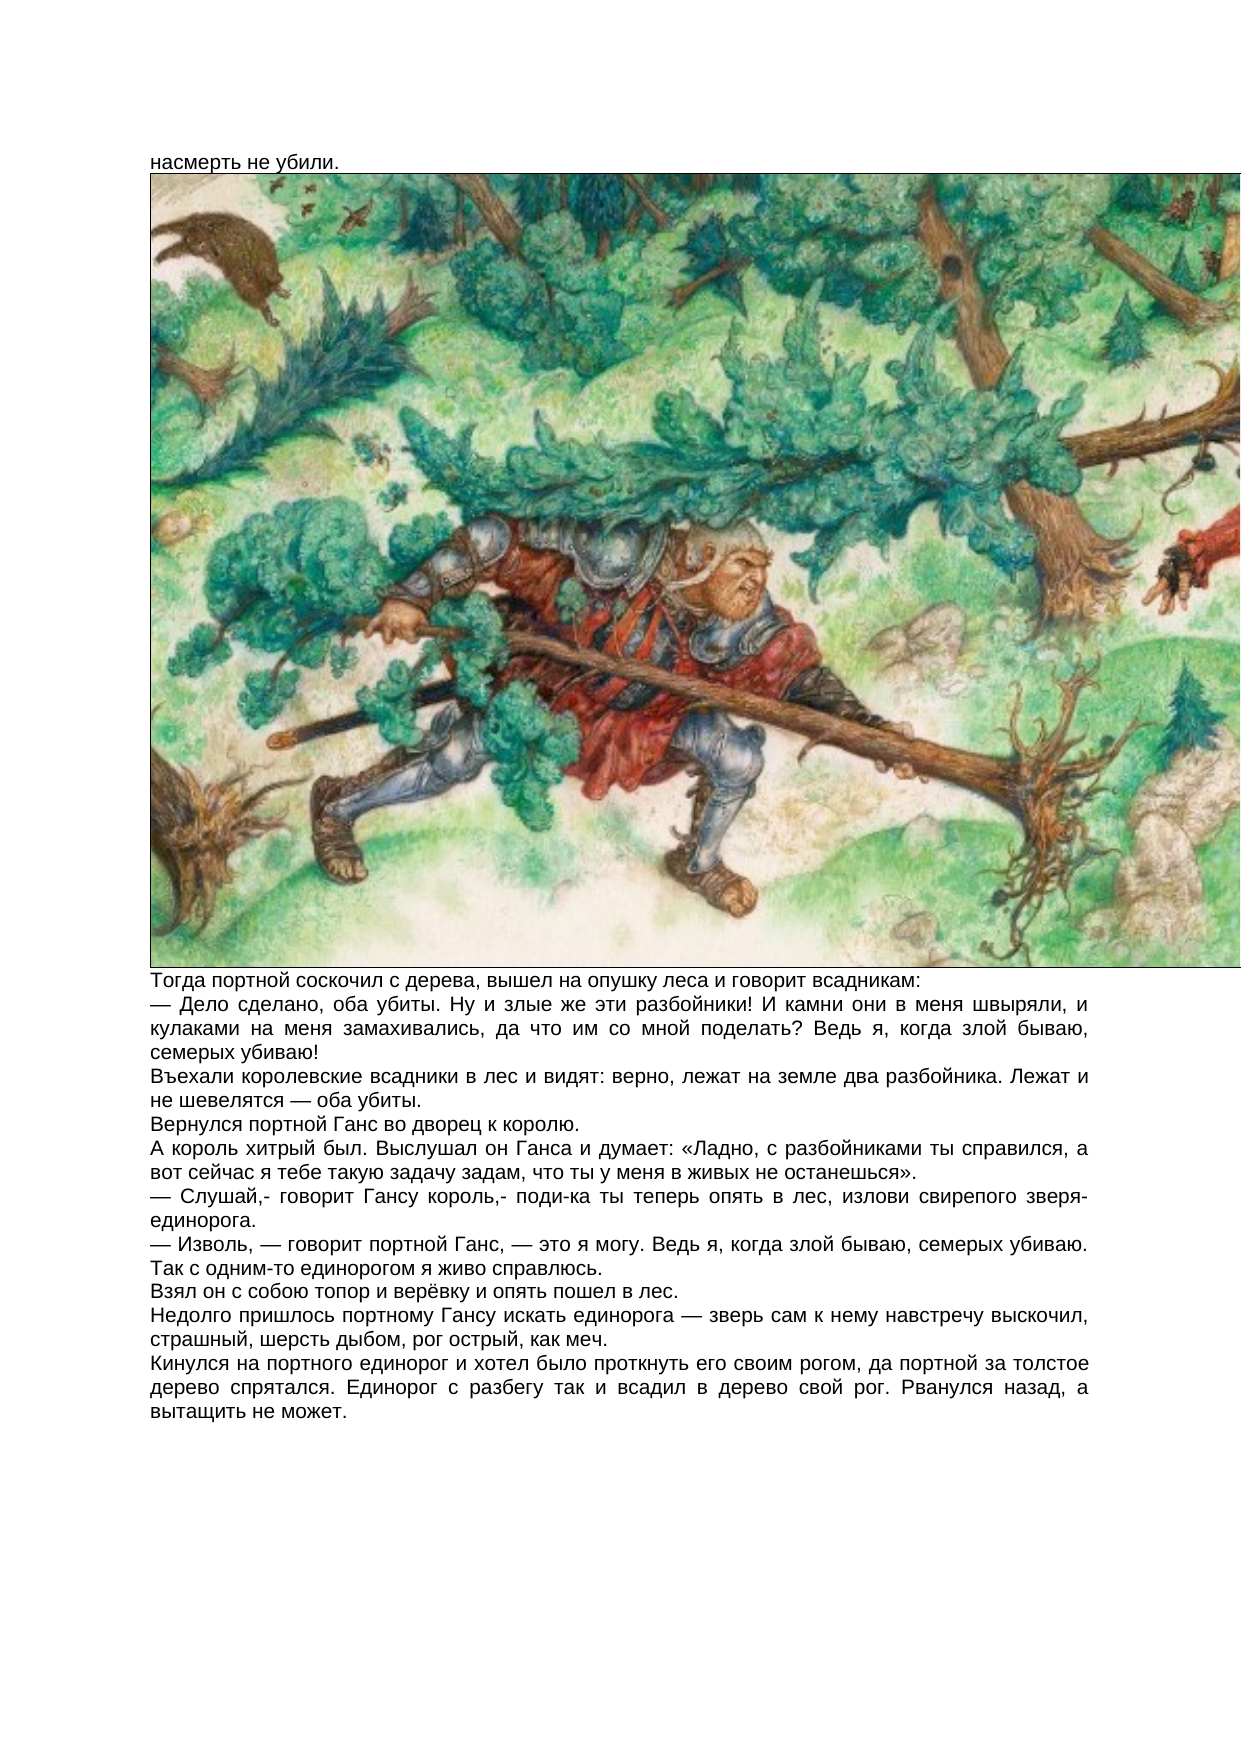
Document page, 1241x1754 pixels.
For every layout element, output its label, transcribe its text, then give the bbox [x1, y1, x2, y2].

text Кинулся на портного единорог и хотел было проткнуть его своим рогом, да портной за толстое дерево спрятался. Единорог с разбегу так и всадил в дерево свой рог. Рванулся назад, а вытащить не может. [150, 1351, 1090, 1423]
text Вернулся портной Ганс во дворец к королю. [150, 1112, 1090, 1136]
text Взял он с собою топор и верёвку и опять пошел в лес. [150, 1279, 1090, 1303]
text Тогда портной соскочил с дерева, вышел на опушку леса и говорит всадникам: [150, 968, 1090, 992]
text — Слушай,- говорит Гансу король,- поди-ка ты теперь опять в лес, излови свирепого зверя-единорога. [150, 1183, 1090, 1231]
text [150, 150, 1090, 173]
text — Дело сделано, оба убиты. Ну и злые же эти разбойники! И камни они в меня швыряли, и кулаками на меня замахивались, да что им со мной поделать? Ведь я, когда злой бываю, семерых убиваю! [150, 992, 1090, 1064]
text Недолго пришлось портному Гансу искать единорога — зверь сам к нему навстречу выскочил, страшный, шерсть дыбом, рог острый, как меч. [150, 1303, 1090, 1351]
text Въехали королевские всадники в лес и видят: верно, лежат на земле два разбойника. Лежат и не шевелятся — оба убиты. [150, 1064, 1090, 1112]
text — Изволь, — говорит портной Ганс, — это я могу. Ведь я, когда злой бываю, семерых убиваю. Так с одним-то единорогом я живо справлюсь. [150, 1231, 1090, 1279]
text А король хитрый был. Выслушал он Ганса и думает: «Ладно, с разбойниками ты справился, а вот сейчас я тебе такую задачу задам, что ты у меня в живых не останешься». [150, 1136, 1090, 1183]
picture [151, 174, 1241, 967]
